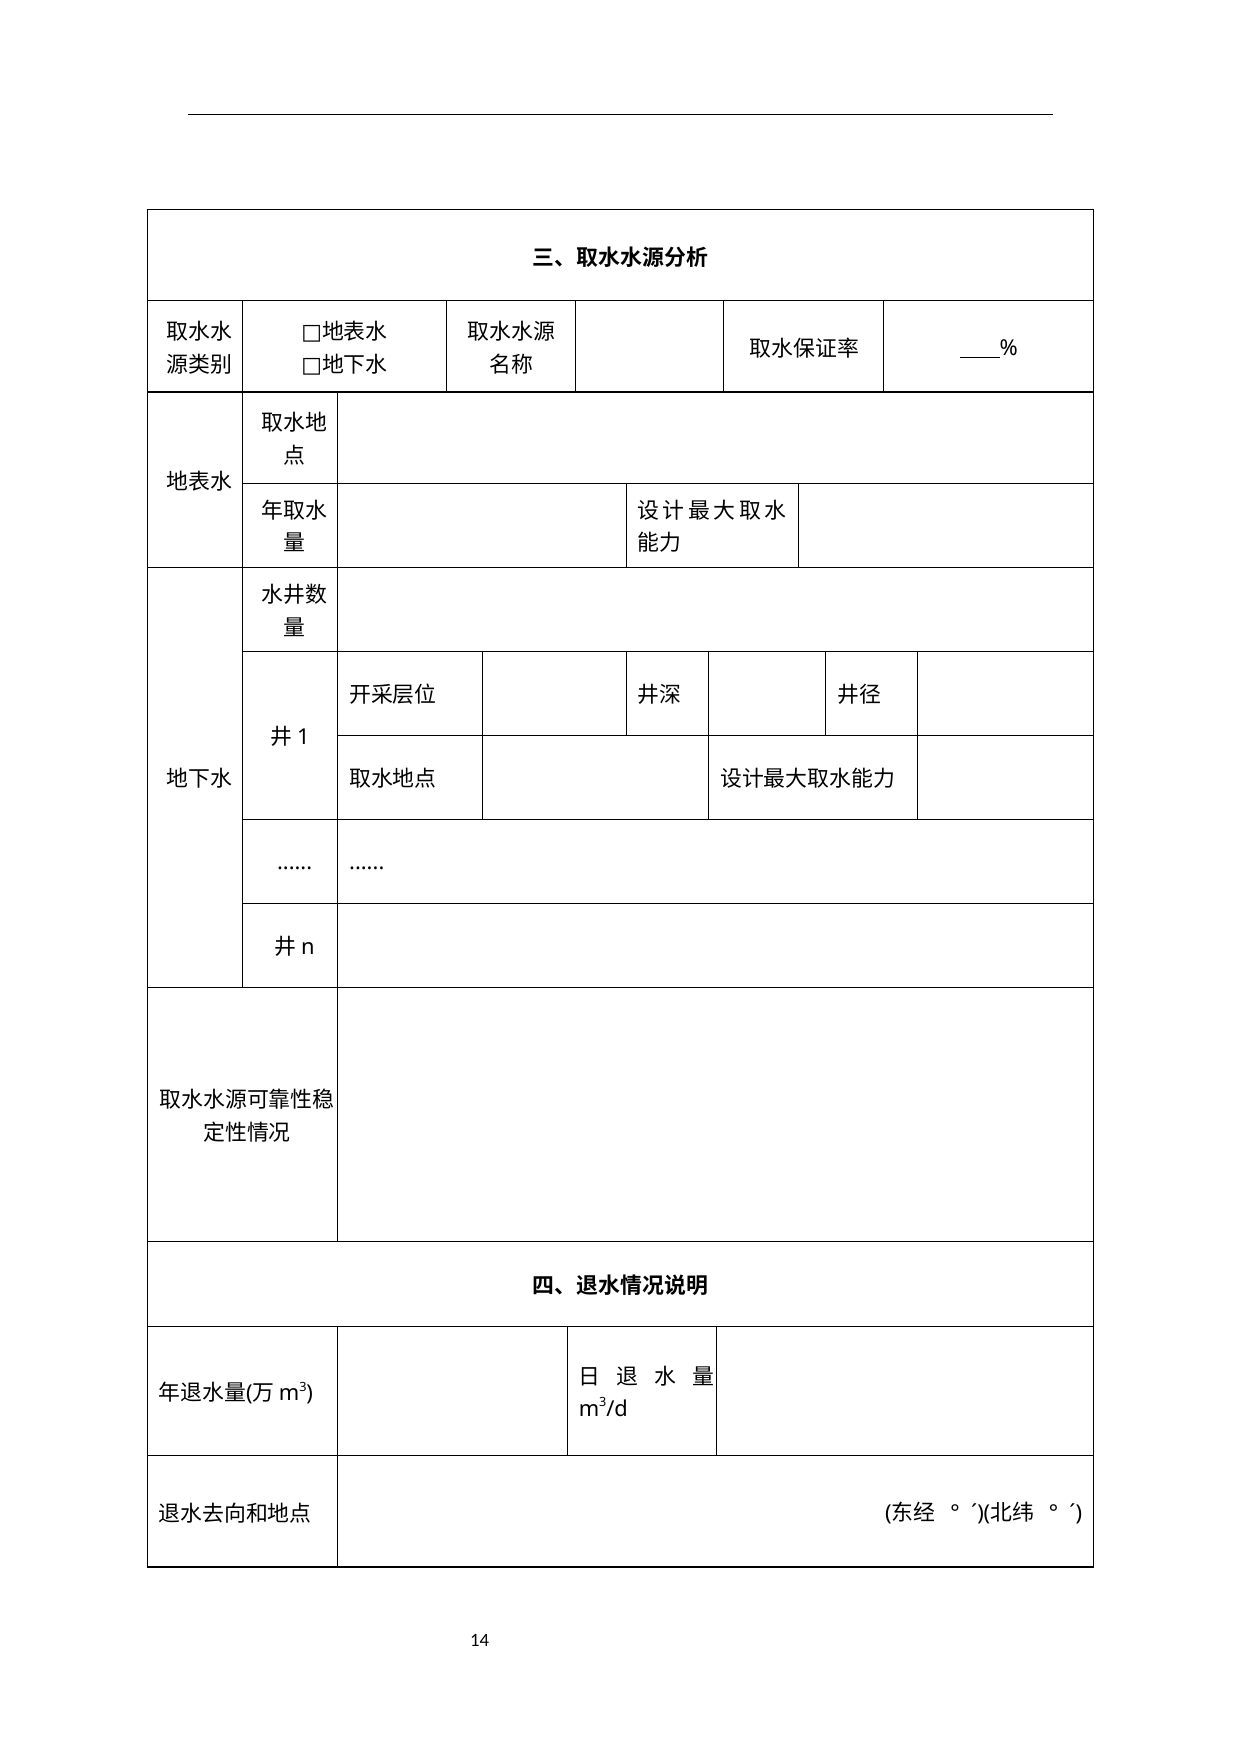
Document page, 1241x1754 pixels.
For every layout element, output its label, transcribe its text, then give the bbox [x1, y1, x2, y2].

table_cell [338, 484, 626, 567]
table_cell 井1 [243, 652, 337, 819]
table_cell % [884, 301, 1093, 391]
table_cell [709, 652, 825, 735]
table_cell [338, 393, 1093, 482]
table_cell [338, 1327, 567, 1455]
table_cell 水井数量 [243, 568, 337, 651]
table_cell 日退水量m3/d [568, 1327, 716, 1455]
table_cell 开采层位 [338, 652, 482, 735]
table_cell [576, 301, 723, 391]
table_cell 退水去向和地点 [148, 1456, 337, 1566]
table_cell [338, 988, 1093, 1241]
table_cell [799, 484, 1093, 567]
table_cell 地表水 [148, 393, 242, 567]
table_cell [483, 736, 708, 819]
table_cell ...... [243, 820, 337, 903]
table_cell 取水保证率 [724, 301, 883, 391]
table_cell [338, 568, 1093, 651]
table_cell 取水水源名称 [447, 301, 575, 391]
table_cell 取水地点 [338, 736, 482, 819]
table_cell 井径 [826, 652, 917, 735]
table_cell 地下水 [148, 568, 242, 987]
table_cell 取水地点 [243, 393, 337, 482]
table_cell 取水水源可靠性稳定性情况 [148, 988, 337, 1241]
table_cell (东经 ° ´)(北纬 ° ´) [338, 1456, 1093, 1566]
table_cell 取水水源类别 [148, 301, 242, 391]
table_cell [918, 652, 1093, 735]
table_cell [483, 652, 626, 735]
table_header 三、取水水源分析 [148, 210, 1093, 300]
table_cell 设计最大取水能力 [627, 484, 798, 567]
table_cell ...... [338, 820, 1093, 903]
table_cell 四、退水情况说明 [148, 1242, 1093, 1326]
table_cell 井深 [627, 652, 708, 735]
table_cell □地表水 □地下水 [243, 301, 446, 391]
table_cell 年取水量 [243, 484, 337, 567]
table_cell 设计最大取水能力 [709, 736, 917, 819]
table_cell [918, 736, 1093, 819]
table_cell 年退水量(万m3) [148, 1327, 337, 1455]
table_cell [338, 904, 1093, 987]
table_cell 井n [243, 904, 337, 987]
table_cell [717, 1327, 1093, 1455]
